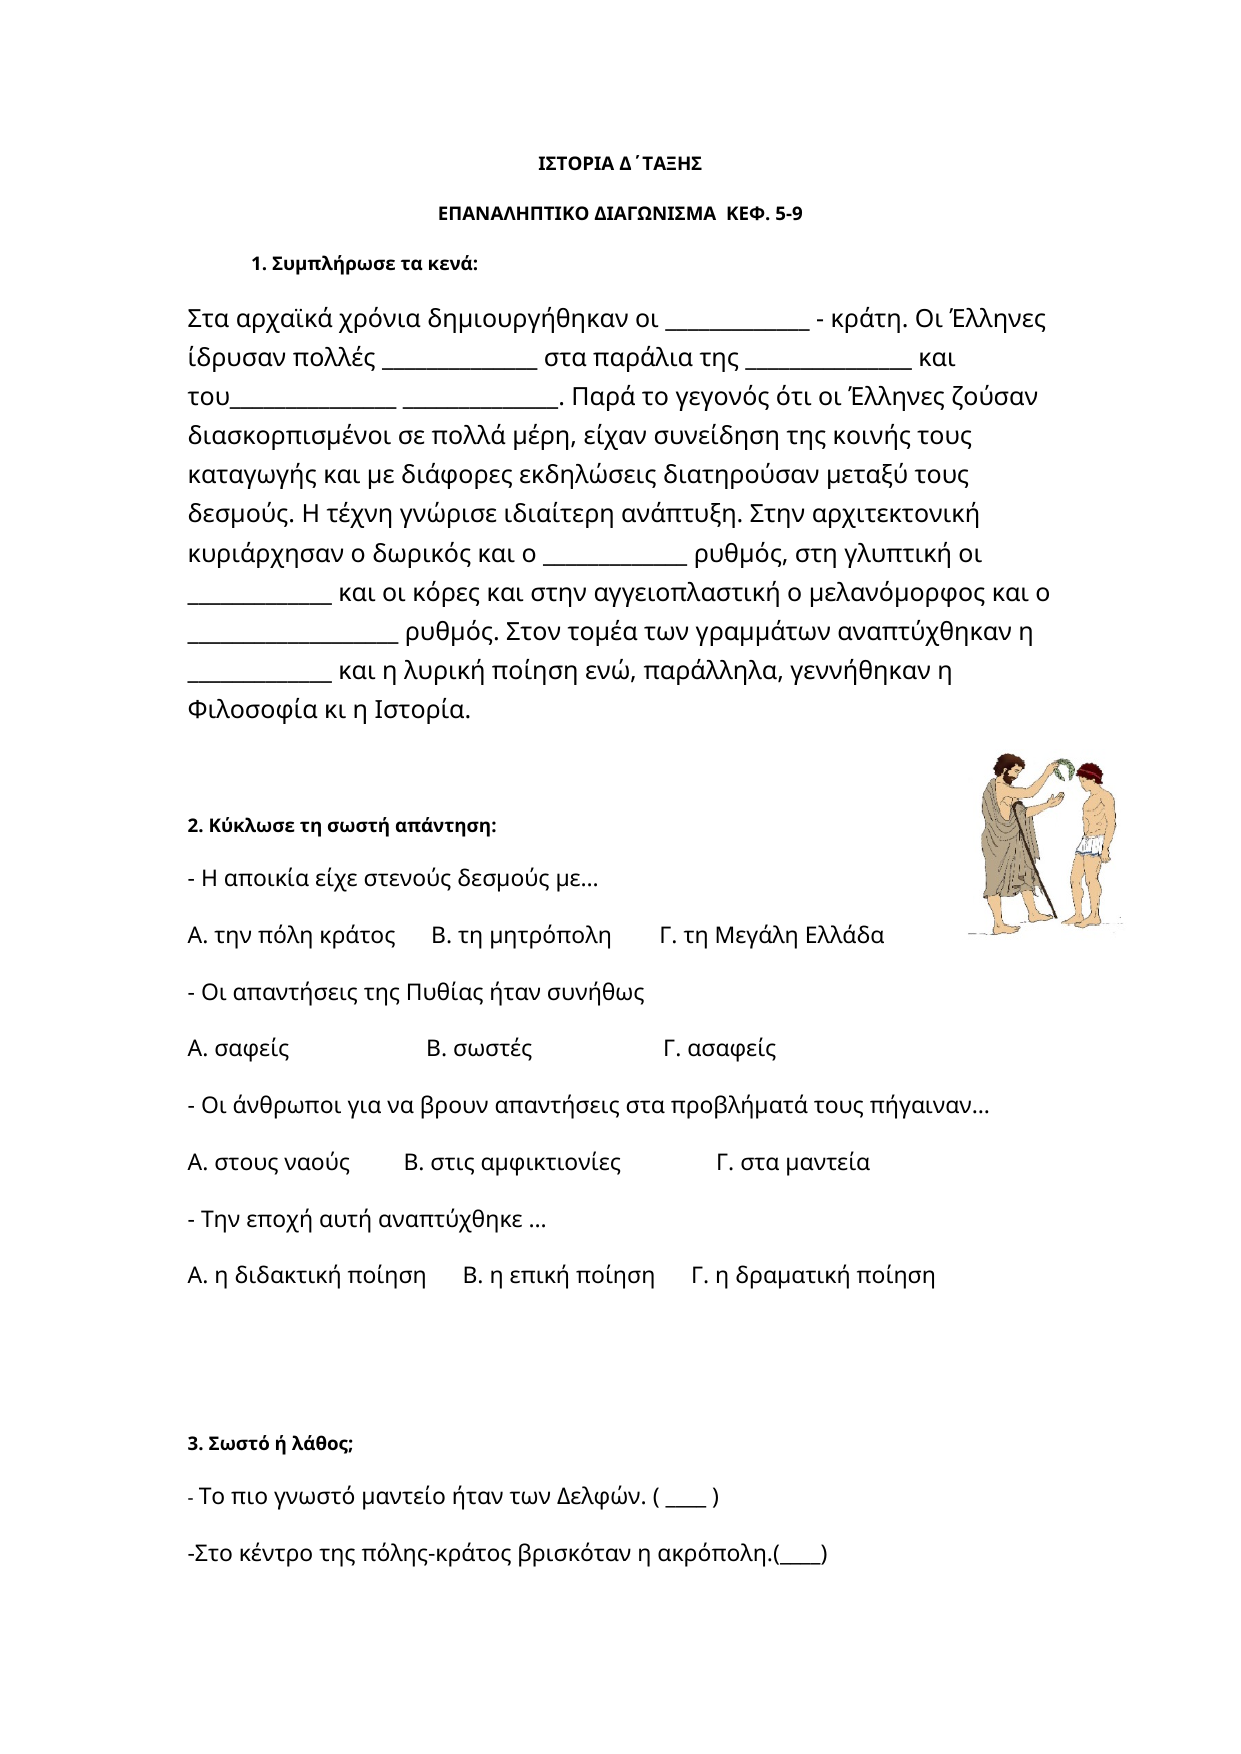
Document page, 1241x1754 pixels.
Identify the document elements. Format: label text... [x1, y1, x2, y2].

text ΙΣΤΟΡΙΑ Δ΄ΤΑΞΗΣ [187, 150, 1053, 176]
text Α. η διδακτική ποίηση Β. η επική ποίηση Γ. η δραματική ποίηση [187, 1259, 1053, 1291]
text 1. Συμπλήρωσε τα κενά: [187, 250, 1053, 276]
text Α. την πόλη κράτος Β. τη μητρόπολη Γ. τη Μεγάλη Ελλάδα [187, 919, 929, 950]
text ΕΠΑΝΑΛΗΠΤΙΚΟ ΔΙΑΓΩΝΙΣΜΑ ΚΕΦ. 5-9 [187, 200, 1053, 226]
text - Την εποχή αυτή αναπτύχθηκε … [187, 1203, 1053, 1234]
picture [929, 749, 1194, 963]
text - Οι άνθρωποι για να βρουν απαντήσεις στα προβλήματά τους πήγαιναν… [187, 1089, 1053, 1120]
text Στα αρχαϊκά χρόνια δημιουργήθηκαν οι _____________ - κράτη. Οι Έλληνες ίδρυσαν πολλές ______________ στα παράλια της _______________ και του_______________ ______________. Παρά το γεγονός ότι οι Έλληνες ζούσαν διασκορπισμένοι σε πολλά μέρη, είχαν συνείδηση της κοινής τους καταγωγής και με διάφορες εκδηλώσεις διατηρούσαν μεταξύ τους δεσμούς. Η τέχνη γνώρισε ιδιαίτερη ανάπτυξη. Στην αρχιτεκτονική κυριάρχησαν ο δωρικός και ο _____________ ρυθμός, στη γλυπτική οι _____________ και οι κόρες και στην αγγειοπλαστική ο μελανόμορφος και ο ___________________ ρυθμός. Στον τομέα των γραμμάτων αναπτύχθηκαν η _____________ και η λυρική ποίηση ενώ, παράλληλα, γεννήθηκαν η Φιλοσοφία κι η Ιστορία. [187, 300, 1053, 726]
text Α. στους ναούς Β. στις αμφικτιονίες Γ. στα μαντεία [187, 1146, 1053, 1177]
text 3. Σωστό ή λάθος; [187, 1430, 1053, 1455]
text - Οι απαντήσεις της Πυθίας ήταν συνήθως [187, 976, 1053, 1007]
text -Στο κέντρο της πόλης-κράτος βρισκόταν η ακρόπολη.(____) [187, 1537, 1053, 1568]
text - Το πιο γνωστό μαντείο ήταν των Δελφών. ( ____ ) [187, 1480, 1053, 1511]
text - Η αποικία είχε στενούς δεσμούς με… [187, 862, 929, 893]
text 2. Κύκλωσε τη σωστή απάντηση: [187, 812, 929, 837]
text Α. σαφείς Β. σωστές Γ. ασαφείς [187, 1032, 1053, 1064]
